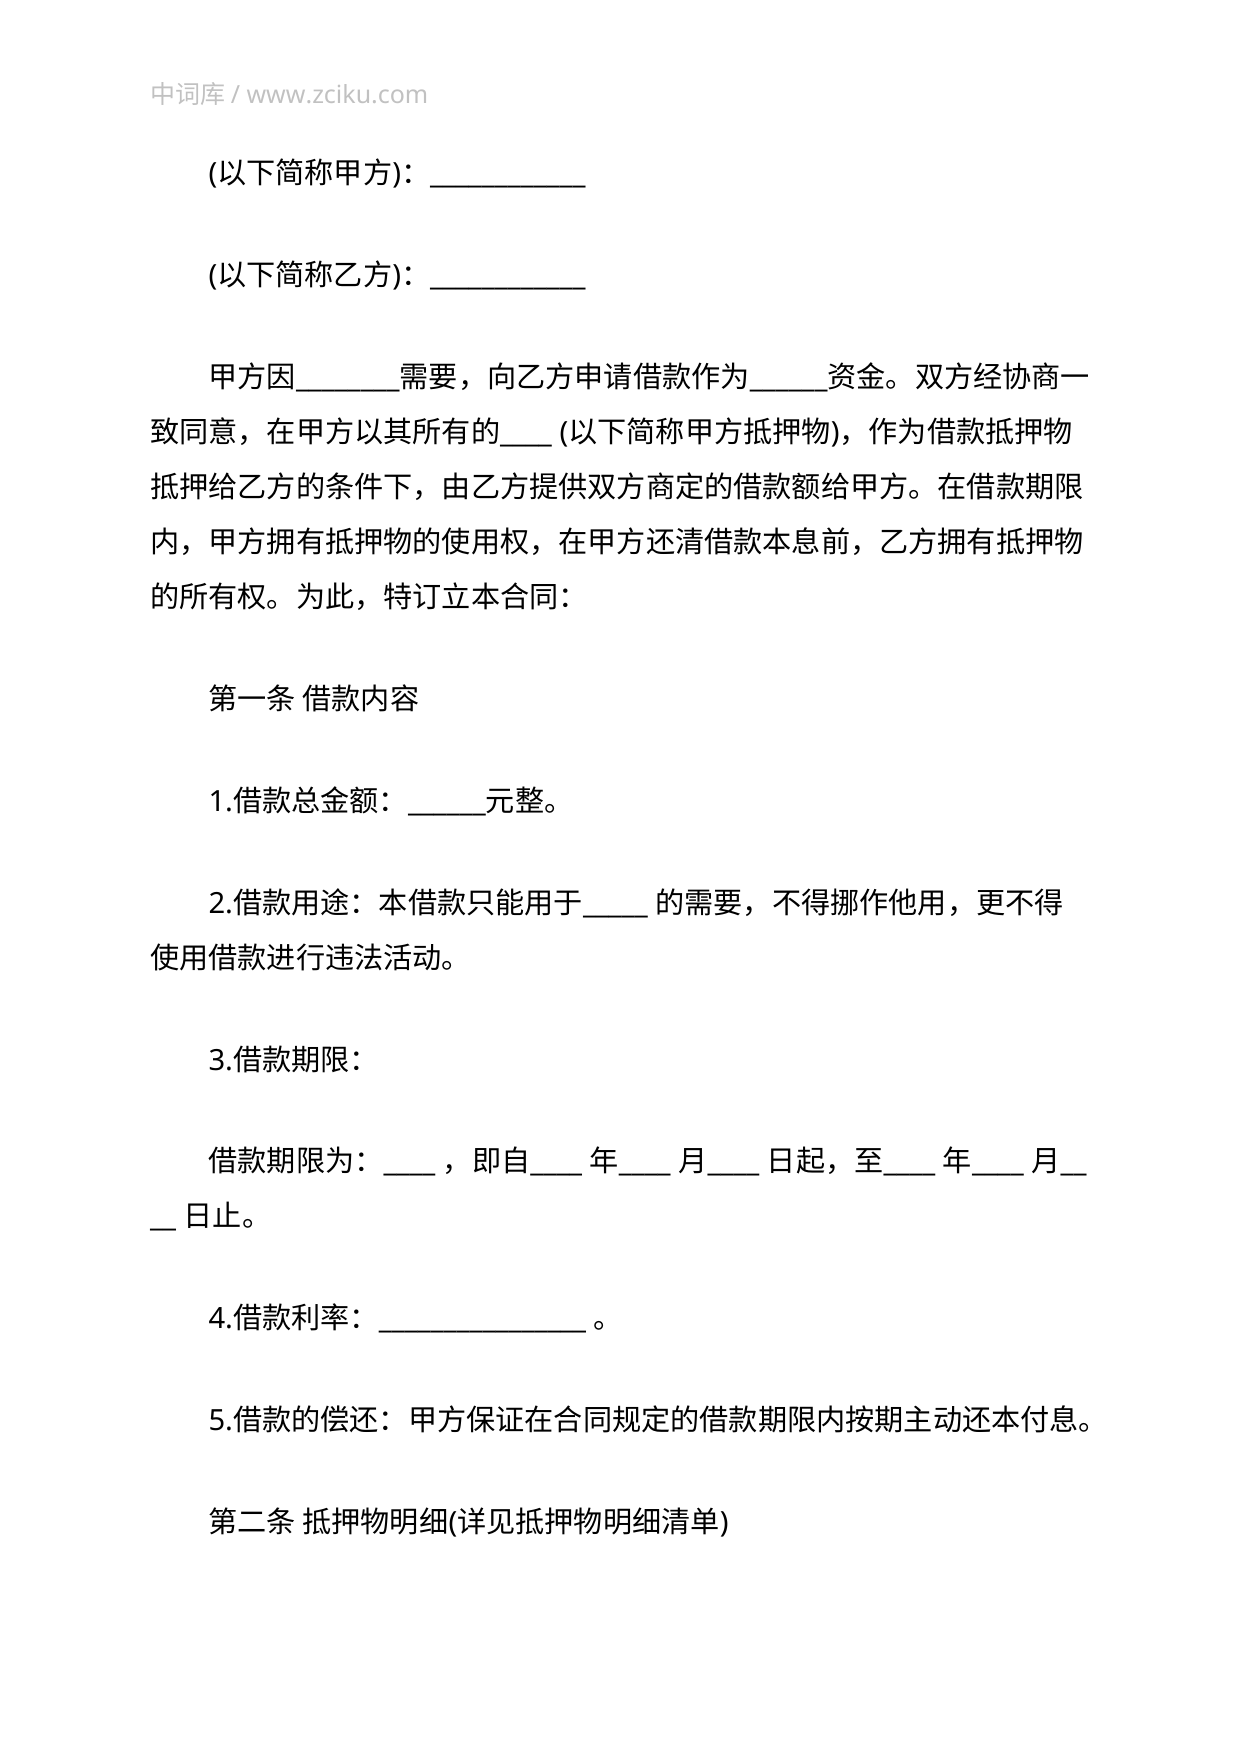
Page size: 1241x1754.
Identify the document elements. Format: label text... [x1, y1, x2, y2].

text 5.借款的偿还：甲方保证在合同规定的借款期限内按期主动还本付息。 [150, 1397, 1090, 1439]
text 甲方因________需要，向乙方申请借款作为______资金。双方经协商一致同意，在甲方以其所有的____ (以下简称甲方抵押物)，作为借款抵押物抵押给乙方的条件下，由乙方提供双方商定的借款额给甲方。在借款期限内，甲方拥有抵押物的使用权，在甲方还清借款本息前，乙方拥有抵押物的所有权。为此，特订立本合同： [150, 354, 1090, 616]
text 3.借款期限： [150, 1036, 1090, 1078]
text (以下简称甲方)：____________ [150, 150, 1090, 192]
text 1.借款总金额：______元整。 [150, 777, 1090, 820]
text 4.借款利率：________________ 。 [150, 1295, 1090, 1337]
text 借款期限为：____ ，即自____ 年____ 月____ 日起，至____ 年____ 月____ 日止。 [150, 1138, 1090, 1235]
text 第二条 抵押物明细(详见抵押物明细清单) [150, 1499, 1090, 1541]
text 第一条 借款内容 [150, 676, 1090, 718]
text 2.借款用途：本借款只能用于_____ 的需要，不得挪作他用，更不得使用借款进行违法活动。 [150, 879, 1090, 977]
text (以下简称乙方)：____________ [150, 252, 1090, 294]
